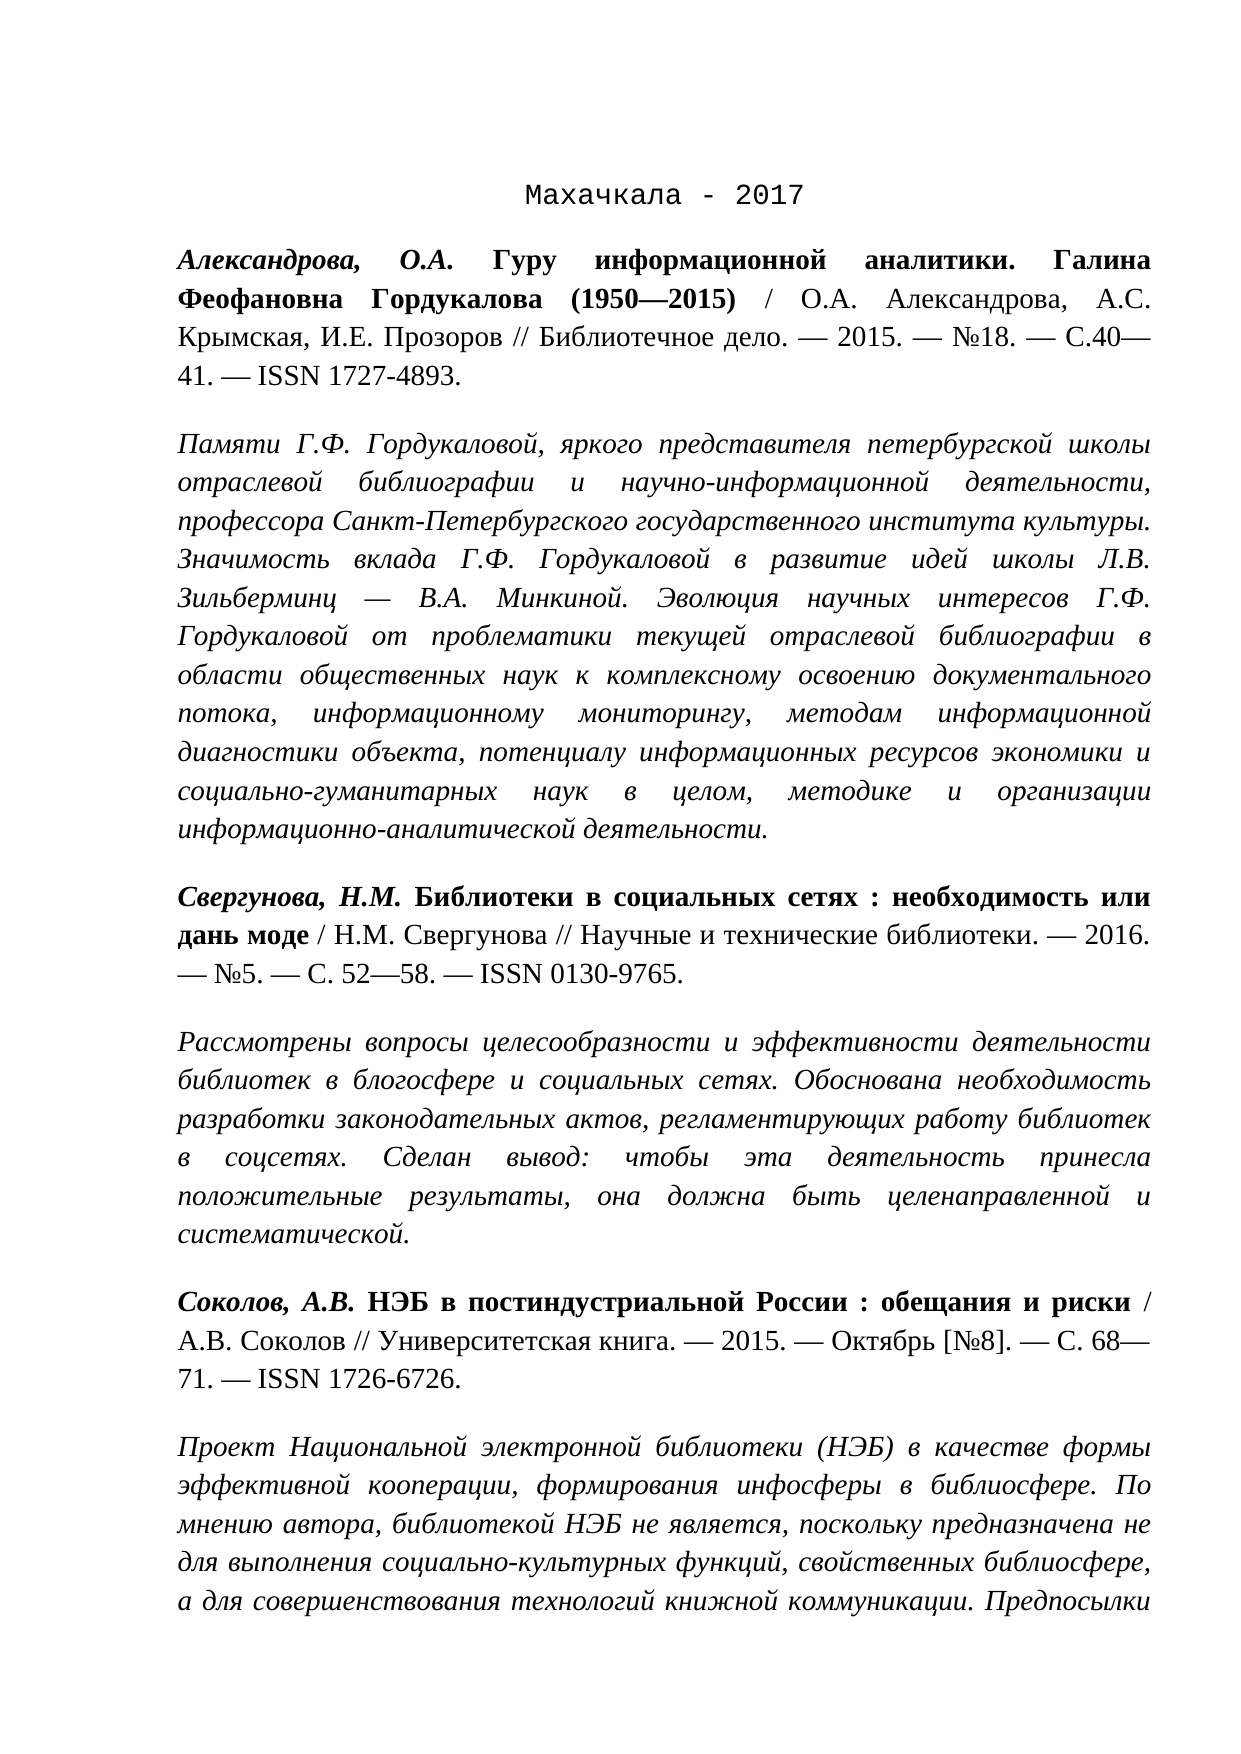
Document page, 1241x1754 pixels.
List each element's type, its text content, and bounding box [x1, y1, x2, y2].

text Александрова, О.А. Гуру информационной аналитики. Галина Феофановна Гордукалова (1950—2015) / О.А. Александрова, А.С. Крымская, И.Е. Прозоров // Библиотечное дело. — 2015. — №18. — С.40—41. — ISSN 1727-4893. [177, 242, 1152, 392]
text Памяти Г.Ф. Гордукаловой, яркого представителя петербургской школы отраслевой библиографии и научно-информационной деятельности, профессора Санкт-Петербургского государственного института культуры. Значимость вклада Г.Ф. Гордукаловой в развитие идей школы Л.В. Зильберминц — В.А. Минкиной. Эволюция научных интересов Г.Ф. Гордукаловой от проблематики текущей отраслевой библиографии в области общественных наук к комплексному освоению документального потока, информационному мониторингу, методам информационной диагностики объекта, потенциалу информационных ресурсов экономики и социально-гуманитарных наук в целом, методике и организации информационно-аналитической деятельности. [177, 426, 1152, 845]
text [177, 1429, 1152, 1617]
text Соколов, А.В. НЭБ в постиндустриальной России : обещания и риски / А.В. Соколов // Университетская книга. — 2015. — Октябрь [№8]. — С. 68—71. — ISSN 1726-6726. [177, 1284, 1152, 1395]
text Свергунова, Н.М. Библиотеки в социальных сетях : необходимость или дань моде / Н.М. Свергунова // Научные и технические библиотеки. — 2016. — №5. — С. 52—58. — ISSN 0130-9765. [177, 879, 1152, 989]
text Рассмотрены вопросы целесообразности и эффективности деятельности библиотек в блогосфере и социальных сетях. Обоснована необходимость разработки законодательных актов, регламентирующих работу библиотек в соцсетях. Сделан вывод: чтобы эта деятельность принесла положительные результаты, она должна быть целенаправленной и систематической. [177, 1024, 1152, 1250]
text Махачкала - 2017 [177, 180, 1152, 213]
